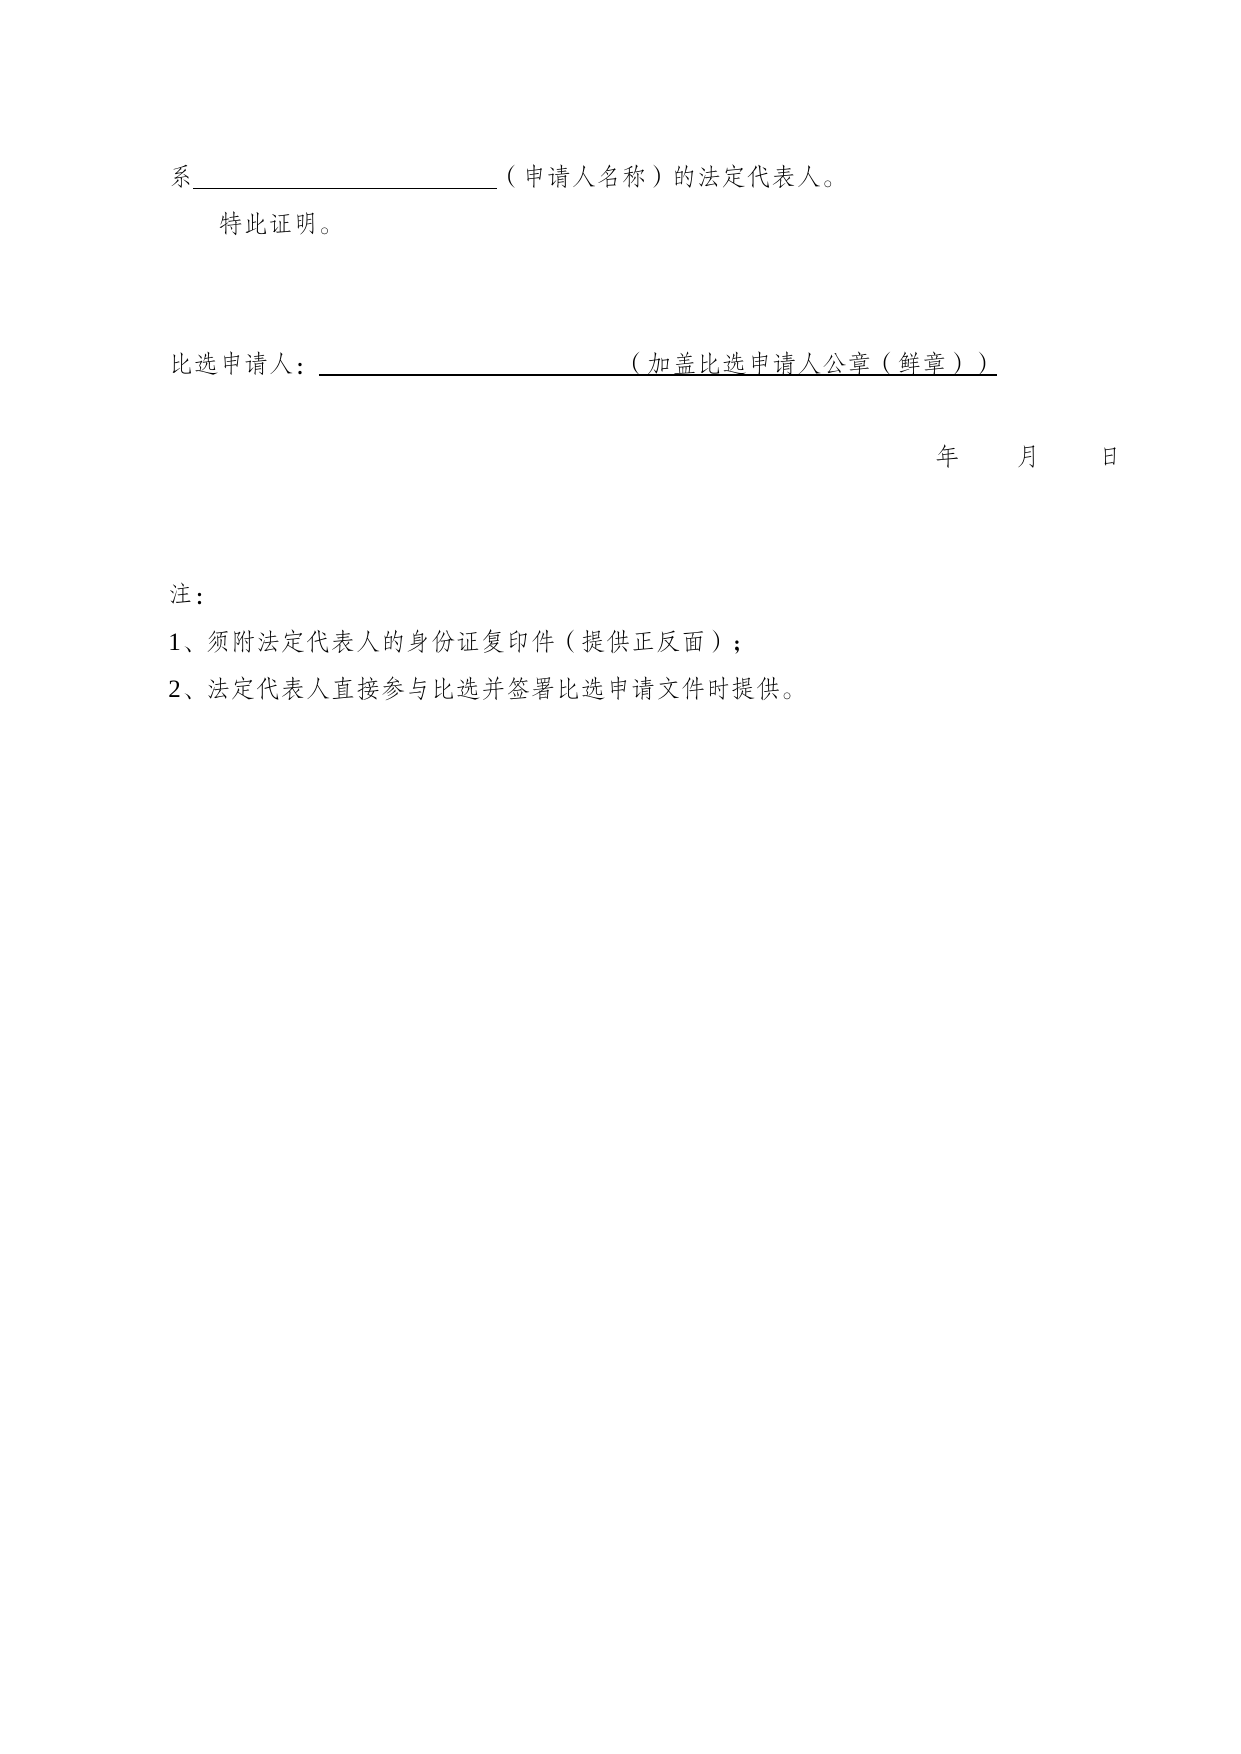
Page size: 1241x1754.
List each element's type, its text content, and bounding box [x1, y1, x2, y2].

text 2、法定代表人直接参与比选并签署比选申请文件时提供。 [118, 673, 1122, 705]
text 系 （申请人名称）的法定代表人。 [118, 162, 1122, 194]
text 年 月 日 [118, 442, 1122, 474]
text 特此证明。 [118, 208, 1122, 241]
text 1、须附法定代表人的身份证复印件（提供正反面）； [118, 625, 1122, 658]
text 注： [118, 579, 1122, 612]
text 比选申请人： （加盖比选申请人公章（鲜章）） [118, 348, 1122, 381]
